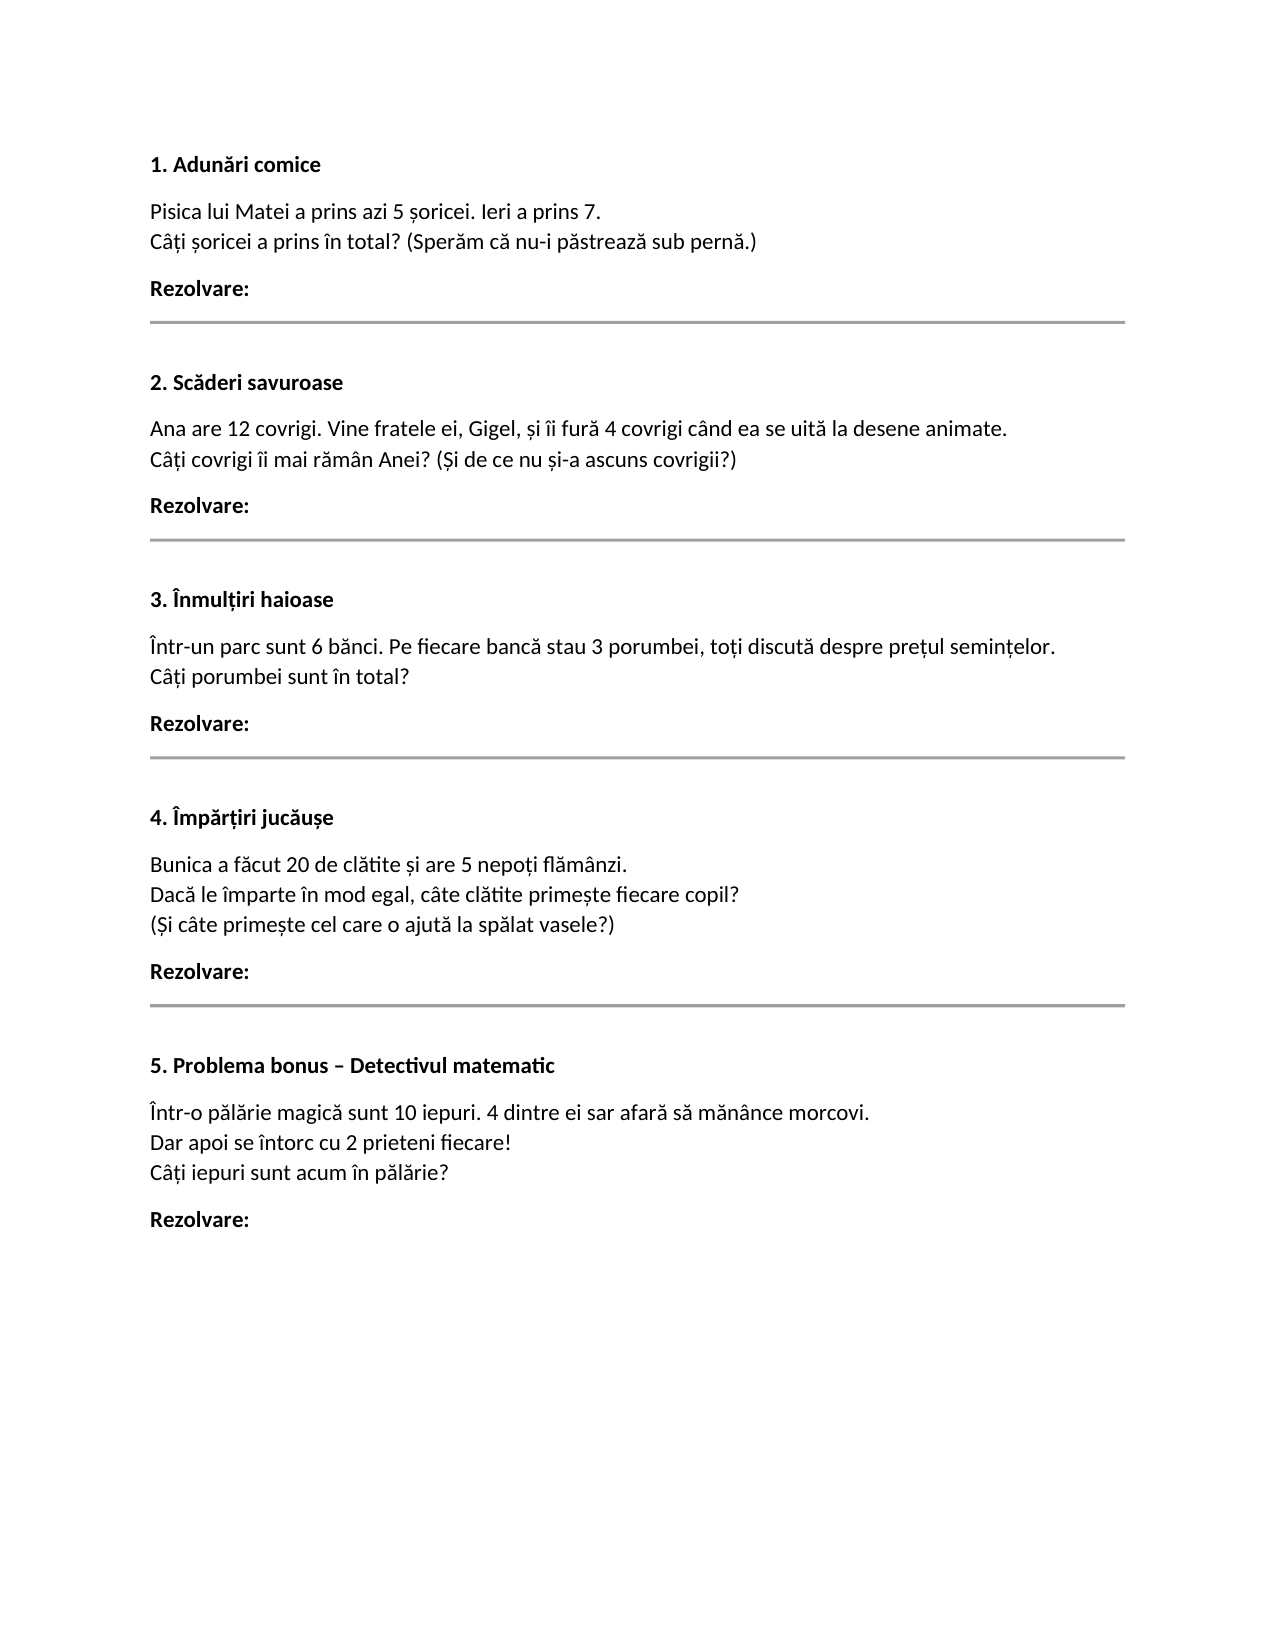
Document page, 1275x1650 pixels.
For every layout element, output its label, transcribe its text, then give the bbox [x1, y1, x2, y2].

text Rezolvare: [150, 492, 1125, 520]
text 1. Adunări comice [150, 150, 1125, 178]
text Rezolvare: [150, 957, 1125, 985]
text 4. Împărțiri jucăușe [150, 803, 1125, 831]
text Ana are 12 covrigi. Vine fratele ei, Gigel, și îi fură 4 covrigi când ea se uită la desene animate. Câți covrigi îi mai rămân Anei? (Și de ce nu și-a ascuns covrigii?) [150, 414, 1125, 473]
text 2. Scăderi savuroase [150, 368, 1125, 396]
text Rezolvare: [150, 709, 1125, 737]
text 3. Înmulțiri haioase [150, 585, 1125, 613]
text Într-o pălărie magică sunt 10 iepuri. 4 dintre ei sar afară să mănânce morcovi. Dar apoi se întorc cu 2 prieteni fiecare! Câți iepuri sunt acum în pălărie? [150, 1098, 1125, 1186]
text Rezolvare: [150, 1205, 1125, 1233]
text Rezolvare: [150, 274, 1125, 302]
text Pisica lui Matei a prins azi 5 șoricei. Ieri a prins 7. Câți șoricei a prins în total? (Sperăm că nu-i păstrează sub pernă.) [150, 197, 1125, 255]
text 5. Problema bonus – Detectivul matematic [150, 1051, 1125, 1079]
text Într-un parc sunt 6 bănci. Pe fiecare bancă stau 3 porumbei, toți discută despre prețul semințelor. Câți porumbei sunt în total? [150, 632, 1125, 691]
text Bunica a făcut 20 de clătite și are 5 nepoți flămânzi. Dacă le împarte în mod egal, câte clătite primește fiecare copil? (Și câte primește cel care o ajută la spălat vasele?) [150, 850, 1125, 938]
